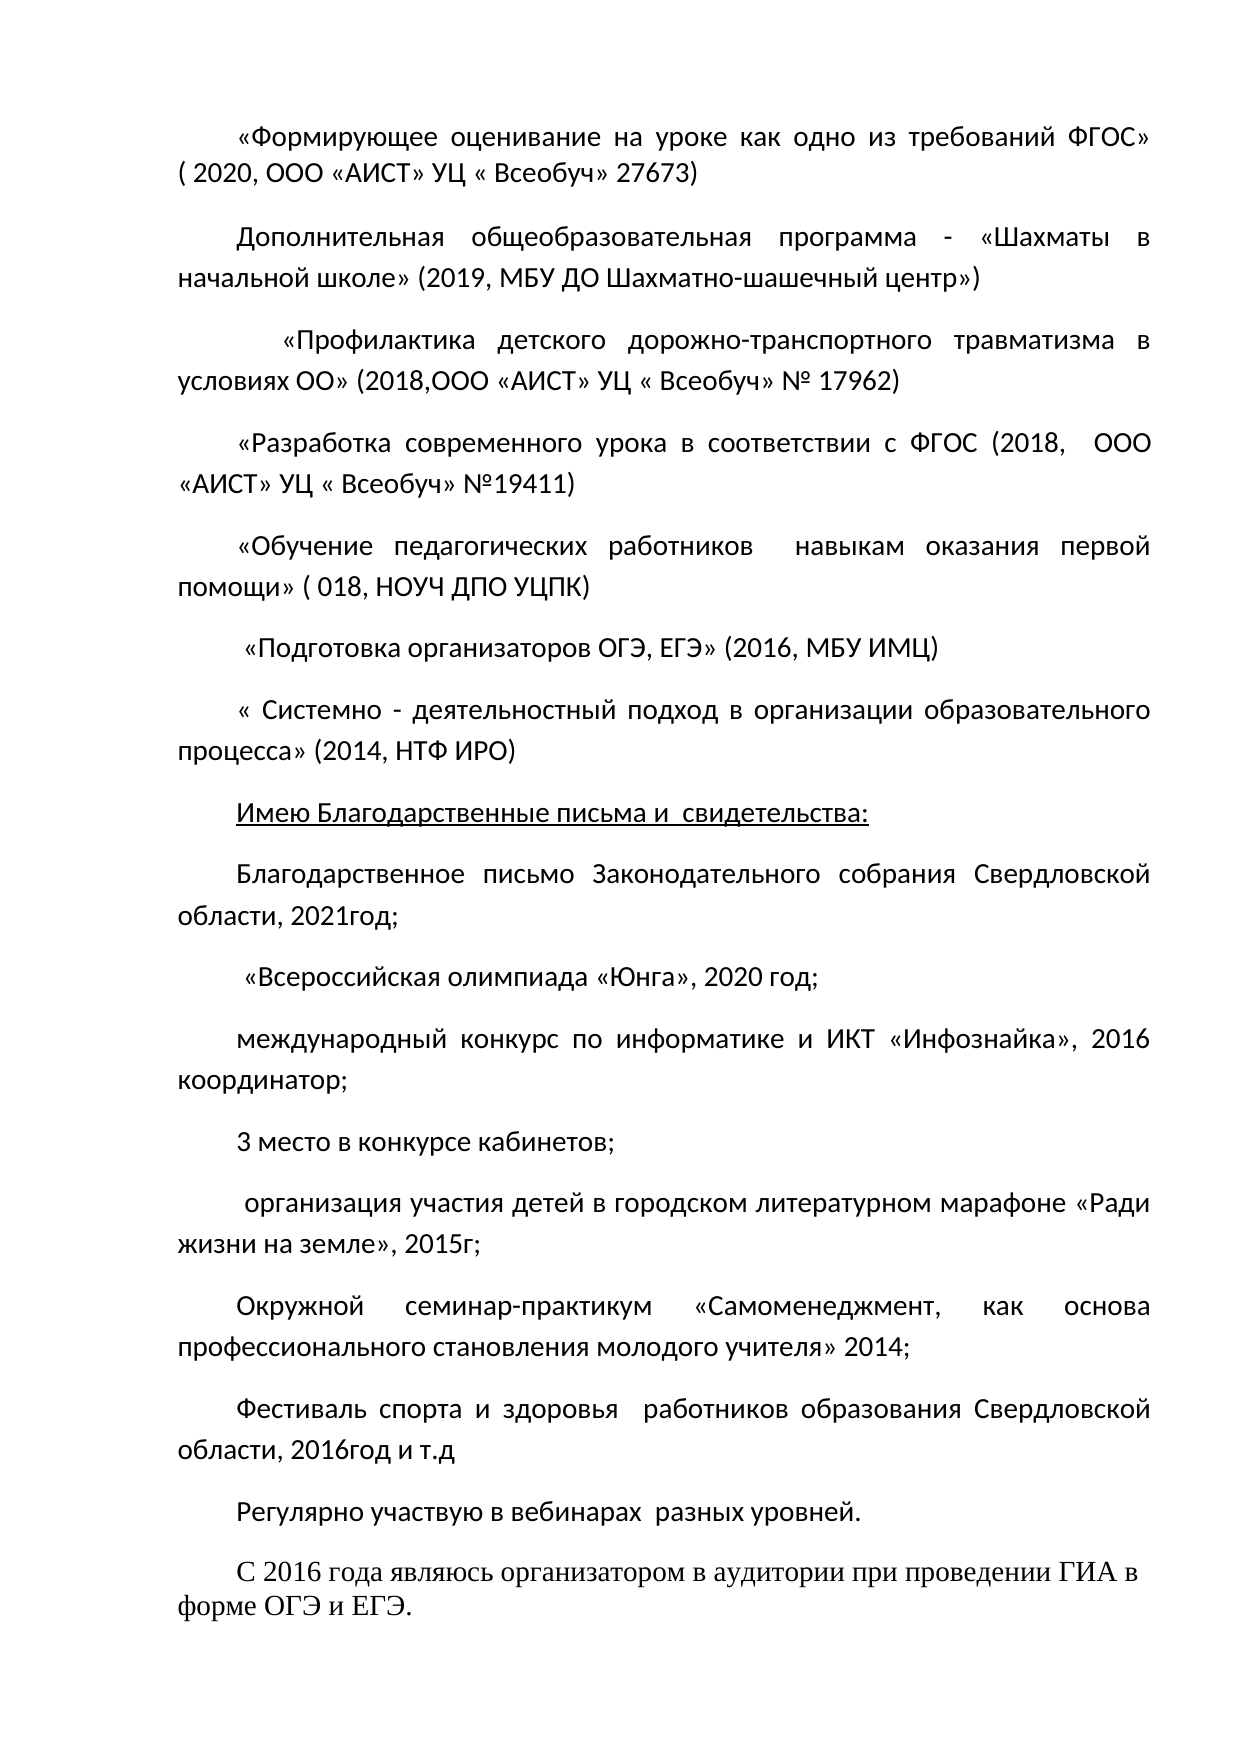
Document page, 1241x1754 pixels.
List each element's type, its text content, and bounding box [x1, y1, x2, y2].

text « Системно - деятельностный подход в организации образовательного процесса» (2014, НТФ ИРО) [177, 691, 1152, 768]
text Благодарственное письмо Законодательного собрания Свердловской области, 2021год; [177, 856, 1152, 932]
text «Обучение педагогических работников навыкам оказания первой помощи» ( 018, НОУЧ ДПО УЦПК) [177, 527, 1152, 603]
text С 2016 года являюсь организатором в аудитории при проведении ГИА в форме ОГЭ и ЕГЭ. [177, 1554, 1152, 1622]
text «Подготовка организаторов ОГЭ, ЕГЭ» (2016, МБУ ИМЦ) [177, 629, 1152, 665]
text 3 место в конкурсе кабинетов; [177, 1123, 1152, 1158]
text Фестиваль спорта и здоровья работников образования Свердловской области, 2016год и т.д [177, 1390, 1152, 1467]
text «Всероссийская олимпиада «Юнга», 2020 год; [177, 958, 1152, 994]
text «Формирующее оценивание на уроке как одно из требований ФГОС» ( 2020, ООО «АИСТ» УЦ « Всеобуч» 27673) [177, 118, 1152, 189]
text Имею Благодарственные письма и свидетельства: [177, 794, 1152, 829]
text «Профилактика детского дорожно-транспортного травматизма в условиях ОО» (2018,ООО «АИСТ» УЦ « Всеобуч» № 17962) [177, 321, 1152, 398]
text международный конкурс по информатике и ИКТ «Инфознайка», 2016 координатор; [177, 1020, 1152, 1097]
text Дополнительная общеобразовательная программа - «Шахматы в начальной школе» (2019, МБУ ДО Шахматно-шашечный центр») [177, 218, 1152, 295]
text организация участия детей в городском литературном марафоне «Ради жизни на земле», 2015г; [177, 1184, 1152, 1261]
text Окружной семинар-практикум «Самоменеджмент, как основа профессионального становления молодого учителя» 2014; [177, 1287, 1152, 1364]
text Регулярно участвую в вебинарах разных уровней. [177, 1493, 1152, 1528]
text «Разработка современного урока в соответствии с ФГОС (2018, ООО «АИСТ» УЦ « Всеобуч» №19411) [177, 424, 1152, 501]
